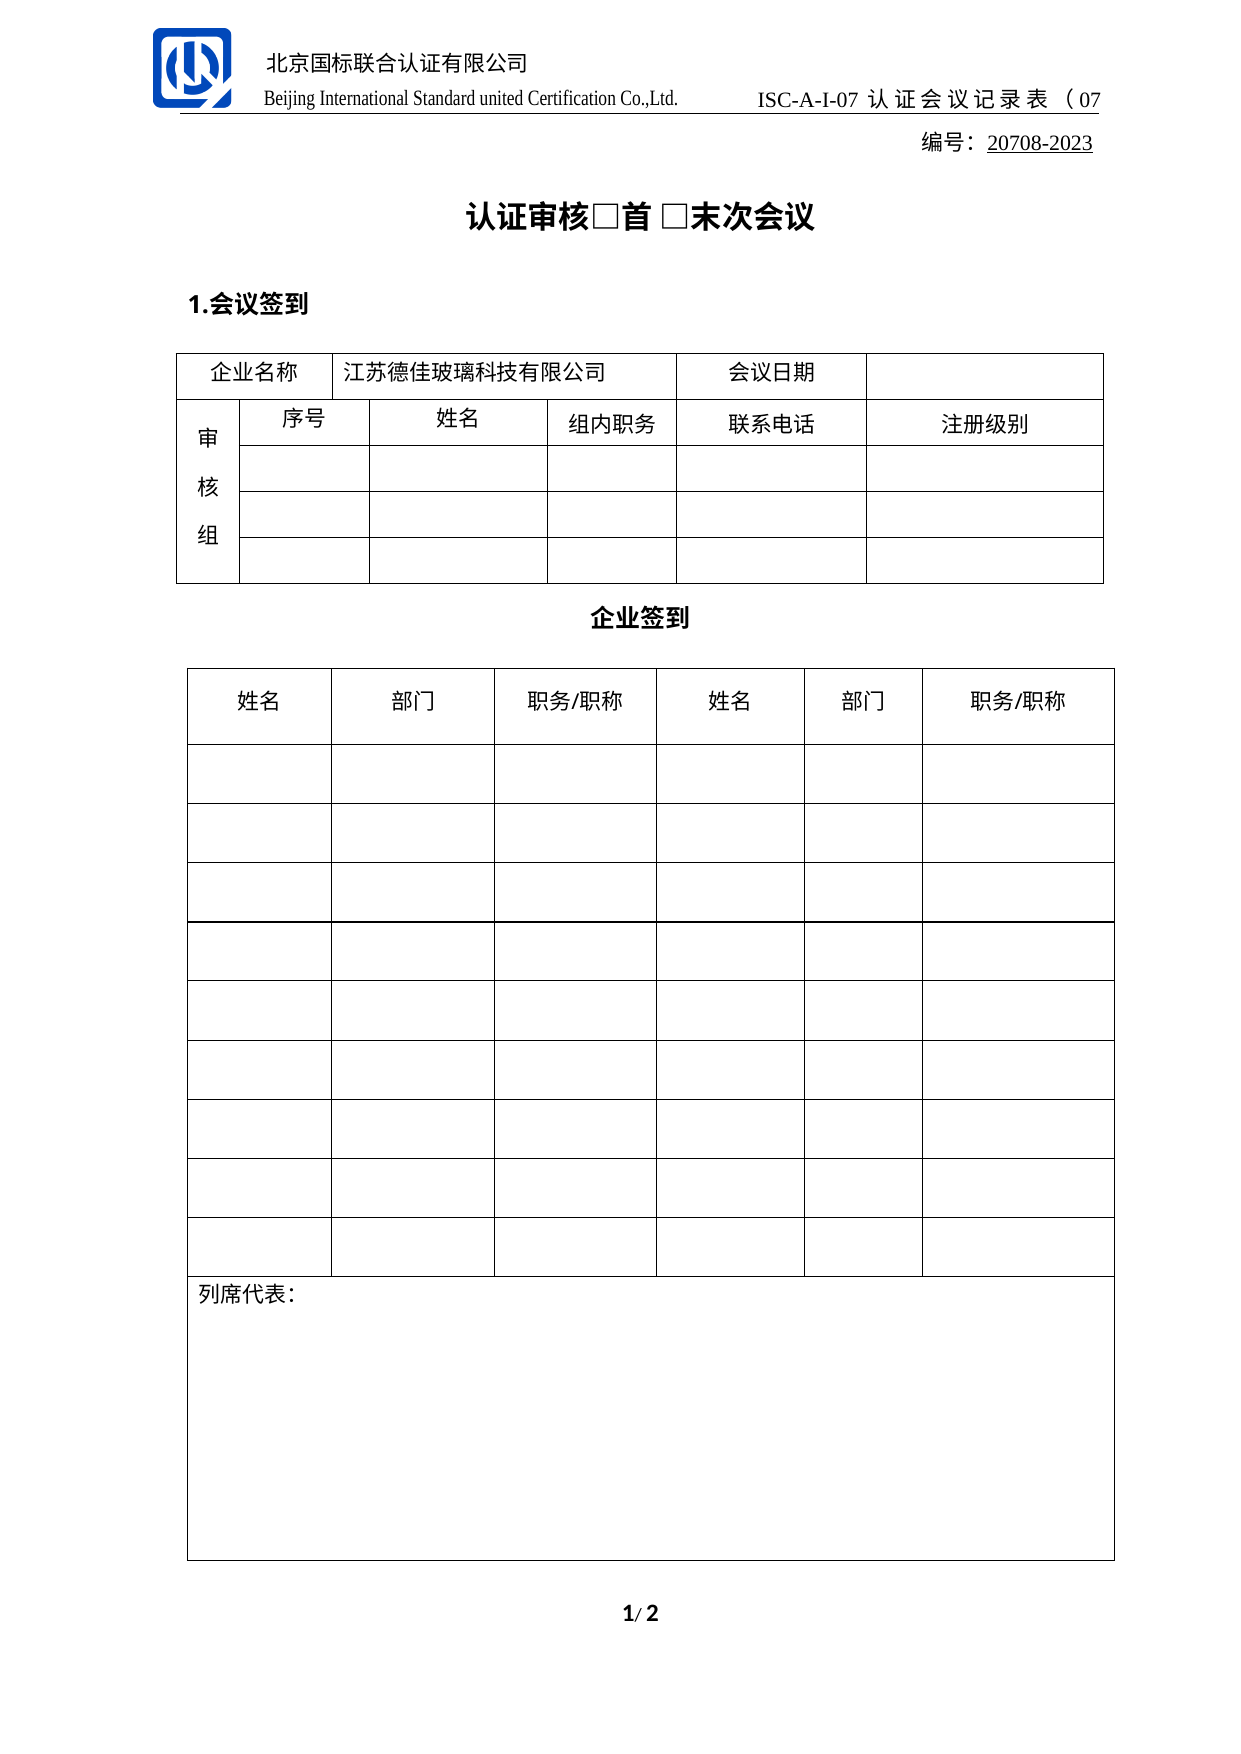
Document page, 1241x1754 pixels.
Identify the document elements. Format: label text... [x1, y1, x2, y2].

table_cell [370, 446, 547, 491]
table_cell [923, 1100, 1114, 1158]
table_cell [370, 538, 547, 583]
table_cell [495, 1100, 656, 1158]
table_cell [805, 863, 922, 921]
table_cell [657, 1218, 804, 1276]
table_cell [805, 923, 922, 980]
table_cell [188, 1159, 331, 1217]
table_cell [495, 981, 656, 1039]
table_cell [495, 745, 656, 803]
table_cell [188, 863, 331, 921]
picture [153, 28, 232, 108]
table_cell [867, 492, 1103, 537]
table_cell [657, 863, 804, 921]
table_cell [805, 1100, 922, 1158]
table_cell [240, 538, 369, 583]
table_cell [923, 923, 1114, 980]
table_cell [548, 446, 676, 491]
table_cell [495, 1159, 656, 1217]
table_header 部门 [332, 669, 494, 744]
table_header 企业名称 [177, 354, 332, 399]
table_cell [657, 1100, 804, 1158]
table_cell [332, 863, 494, 921]
table_cell [657, 1041, 804, 1098]
table_cell [188, 1041, 331, 1098]
text 企业签到 [187, 584, 1093, 649]
table_header 部门 [805, 669, 922, 744]
table_cell [805, 804, 922, 862]
table_cell [495, 1218, 656, 1276]
table_cell [923, 1218, 1114, 1276]
table_cell [657, 923, 804, 980]
table_cell [495, 863, 656, 921]
table_cell 联系电话 [677, 400, 866, 445]
table_cell [805, 981, 922, 1039]
table_cell [188, 981, 331, 1039]
table_cell [677, 538, 866, 583]
table_cell [332, 1159, 494, 1217]
table_cell [657, 745, 804, 803]
table_cell [188, 804, 331, 862]
table_cell [867, 446, 1103, 491]
text 1.会议签到 [187, 270, 1093, 335]
table_cell [805, 1041, 922, 1098]
table_cell 列席代表： [188, 1277, 1114, 1560]
table_cell [332, 1100, 494, 1158]
table_cell [188, 923, 331, 980]
table_cell [923, 804, 1114, 862]
table_header [867, 354, 1103, 399]
table_cell [548, 492, 676, 537]
table_cell [332, 923, 494, 980]
table_header 职务/职称 [495, 669, 656, 744]
table_cell [677, 446, 866, 491]
table_cell [923, 745, 1114, 803]
table_cell 注册级别 [867, 400, 1103, 445]
table_cell [370, 492, 547, 537]
text 编号：20708-2023 [187, 125, 1093, 157]
table_cell [657, 804, 804, 862]
table_cell [332, 804, 494, 862]
table_cell [805, 1218, 922, 1276]
table_cell [188, 1100, 331, 1158]
table_header 姓名 [657, 669, 804, 744]
table_cell [240, 492, 369, 537]
table_cell [332, 745, 494, 803]
table_cell [657, 981, 804, 1039]
table_cell 组内职务 [548, 400, 676, 445]
table_cell [495, 804, 656, 862]
table_cell [677, 492, 866, 537]
table_header 职务/职称 [923, 669, 1114, 744]
table_cell 审核组 [177, 400, 239, 583]
table_cell [188, 1218, 331, 1276]
table_header 会议日期 [677, 354, 866, 399]
table_cell [867, 538, 1103, 583]
table_cell [805, 745, 922, 803]
table_cell [332, 1218, 494, 1276]
text 认证审核□首 □末次会议 [187, 182, 1093, 247]
table_cell [923, 1159, 1114, 1217]
table_cell [332, 981, 494, 1039]
table_cell [495, 923, 656, 980]
table_cell [805, 1159, 922, 1217]
table_cell [923, 981, 1114, 1039]
table_cell [188, 745, 331, 803]
table_cell [923, 863, 1114, 921]
table_cell 姓名 [370, 400, 547, 445]
table_cell [495, 1041, 656, 1098]
table_header 江苏德佳玻璃科技有限公司 [333, 354, 676, 399]
table_header 姓名 [188, 669, 331, 744]
table_cell [657, 1159, 804, 1217]
table_cell [548, 538, 676, 583]
table_cell 序号 [240, 400, 369, 445]
table_cell [923, 1041, 1114, 1098]
table_cell [332, 1041, 494, 1098]
table_cell [240, 446, 369, 491]
